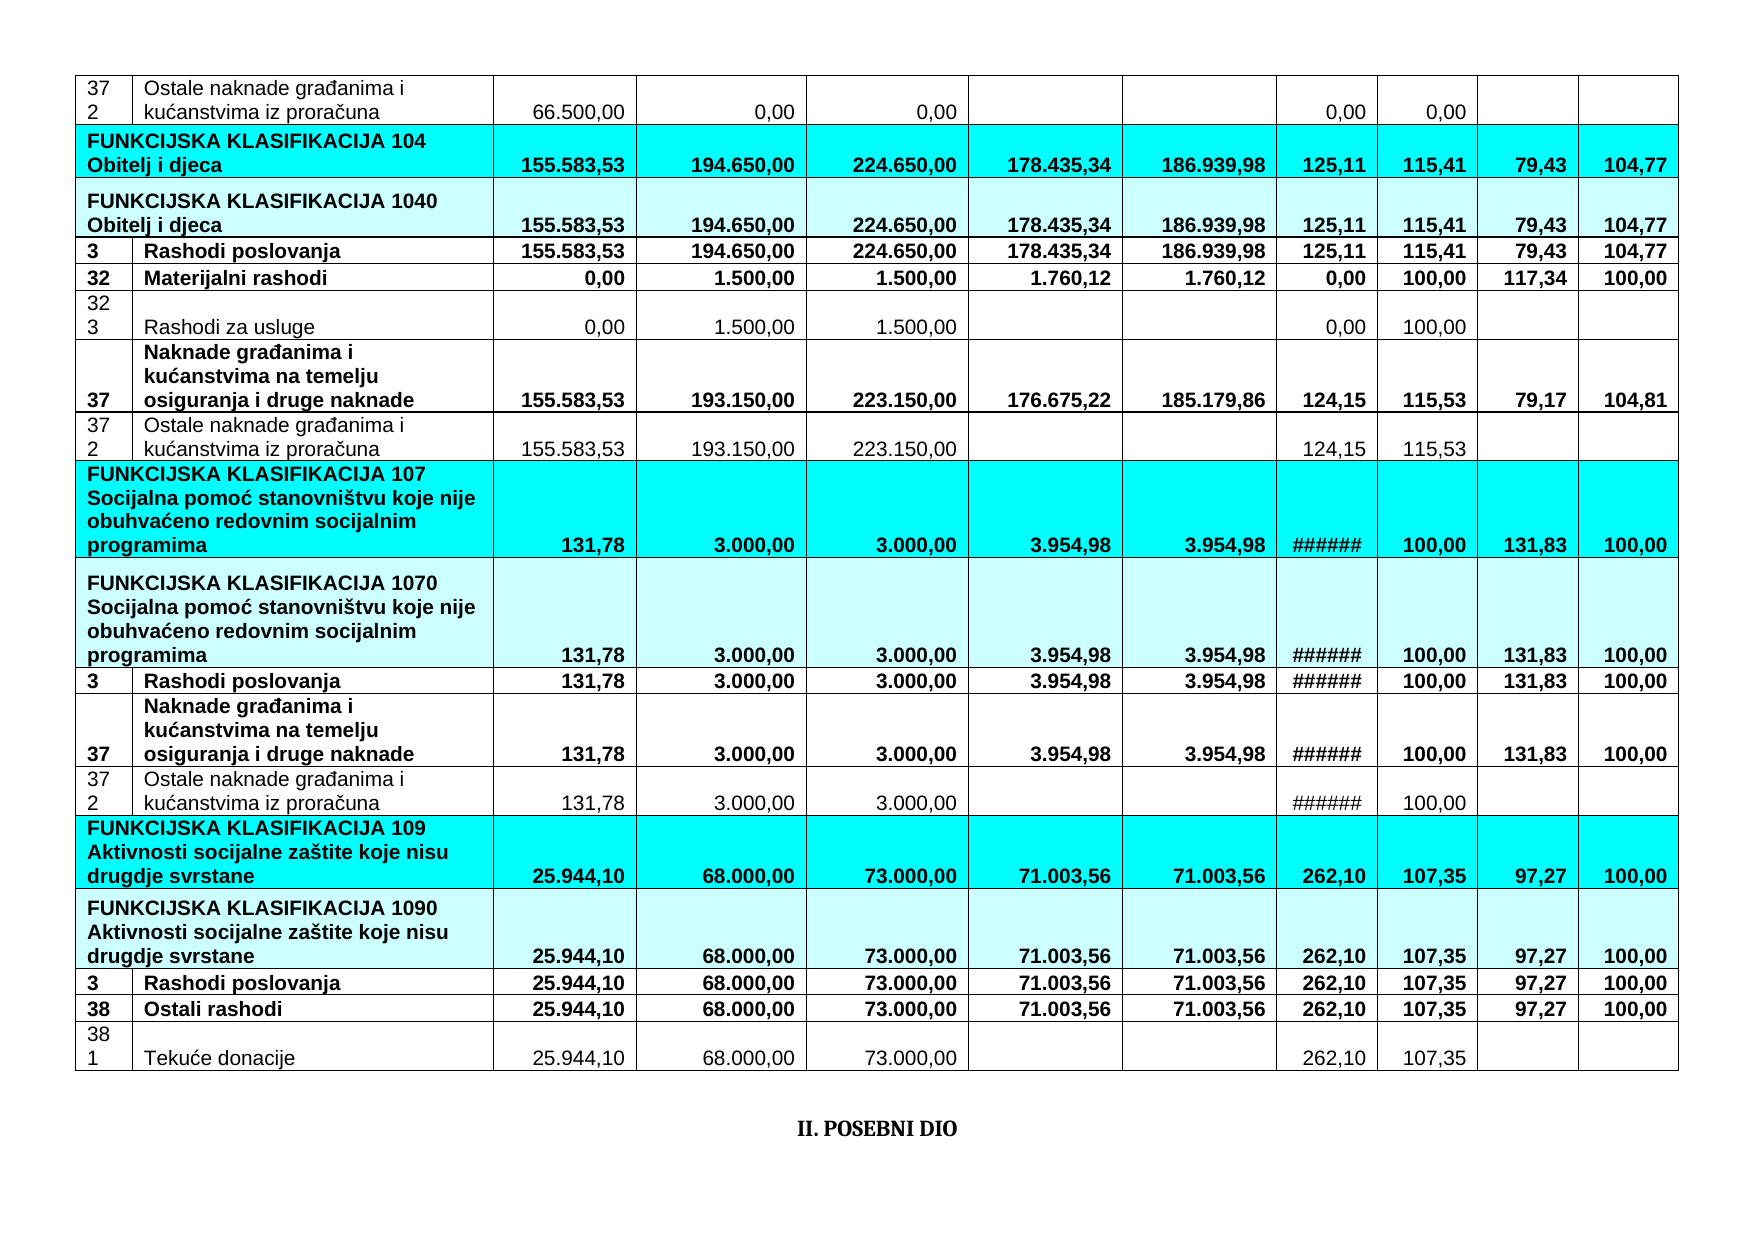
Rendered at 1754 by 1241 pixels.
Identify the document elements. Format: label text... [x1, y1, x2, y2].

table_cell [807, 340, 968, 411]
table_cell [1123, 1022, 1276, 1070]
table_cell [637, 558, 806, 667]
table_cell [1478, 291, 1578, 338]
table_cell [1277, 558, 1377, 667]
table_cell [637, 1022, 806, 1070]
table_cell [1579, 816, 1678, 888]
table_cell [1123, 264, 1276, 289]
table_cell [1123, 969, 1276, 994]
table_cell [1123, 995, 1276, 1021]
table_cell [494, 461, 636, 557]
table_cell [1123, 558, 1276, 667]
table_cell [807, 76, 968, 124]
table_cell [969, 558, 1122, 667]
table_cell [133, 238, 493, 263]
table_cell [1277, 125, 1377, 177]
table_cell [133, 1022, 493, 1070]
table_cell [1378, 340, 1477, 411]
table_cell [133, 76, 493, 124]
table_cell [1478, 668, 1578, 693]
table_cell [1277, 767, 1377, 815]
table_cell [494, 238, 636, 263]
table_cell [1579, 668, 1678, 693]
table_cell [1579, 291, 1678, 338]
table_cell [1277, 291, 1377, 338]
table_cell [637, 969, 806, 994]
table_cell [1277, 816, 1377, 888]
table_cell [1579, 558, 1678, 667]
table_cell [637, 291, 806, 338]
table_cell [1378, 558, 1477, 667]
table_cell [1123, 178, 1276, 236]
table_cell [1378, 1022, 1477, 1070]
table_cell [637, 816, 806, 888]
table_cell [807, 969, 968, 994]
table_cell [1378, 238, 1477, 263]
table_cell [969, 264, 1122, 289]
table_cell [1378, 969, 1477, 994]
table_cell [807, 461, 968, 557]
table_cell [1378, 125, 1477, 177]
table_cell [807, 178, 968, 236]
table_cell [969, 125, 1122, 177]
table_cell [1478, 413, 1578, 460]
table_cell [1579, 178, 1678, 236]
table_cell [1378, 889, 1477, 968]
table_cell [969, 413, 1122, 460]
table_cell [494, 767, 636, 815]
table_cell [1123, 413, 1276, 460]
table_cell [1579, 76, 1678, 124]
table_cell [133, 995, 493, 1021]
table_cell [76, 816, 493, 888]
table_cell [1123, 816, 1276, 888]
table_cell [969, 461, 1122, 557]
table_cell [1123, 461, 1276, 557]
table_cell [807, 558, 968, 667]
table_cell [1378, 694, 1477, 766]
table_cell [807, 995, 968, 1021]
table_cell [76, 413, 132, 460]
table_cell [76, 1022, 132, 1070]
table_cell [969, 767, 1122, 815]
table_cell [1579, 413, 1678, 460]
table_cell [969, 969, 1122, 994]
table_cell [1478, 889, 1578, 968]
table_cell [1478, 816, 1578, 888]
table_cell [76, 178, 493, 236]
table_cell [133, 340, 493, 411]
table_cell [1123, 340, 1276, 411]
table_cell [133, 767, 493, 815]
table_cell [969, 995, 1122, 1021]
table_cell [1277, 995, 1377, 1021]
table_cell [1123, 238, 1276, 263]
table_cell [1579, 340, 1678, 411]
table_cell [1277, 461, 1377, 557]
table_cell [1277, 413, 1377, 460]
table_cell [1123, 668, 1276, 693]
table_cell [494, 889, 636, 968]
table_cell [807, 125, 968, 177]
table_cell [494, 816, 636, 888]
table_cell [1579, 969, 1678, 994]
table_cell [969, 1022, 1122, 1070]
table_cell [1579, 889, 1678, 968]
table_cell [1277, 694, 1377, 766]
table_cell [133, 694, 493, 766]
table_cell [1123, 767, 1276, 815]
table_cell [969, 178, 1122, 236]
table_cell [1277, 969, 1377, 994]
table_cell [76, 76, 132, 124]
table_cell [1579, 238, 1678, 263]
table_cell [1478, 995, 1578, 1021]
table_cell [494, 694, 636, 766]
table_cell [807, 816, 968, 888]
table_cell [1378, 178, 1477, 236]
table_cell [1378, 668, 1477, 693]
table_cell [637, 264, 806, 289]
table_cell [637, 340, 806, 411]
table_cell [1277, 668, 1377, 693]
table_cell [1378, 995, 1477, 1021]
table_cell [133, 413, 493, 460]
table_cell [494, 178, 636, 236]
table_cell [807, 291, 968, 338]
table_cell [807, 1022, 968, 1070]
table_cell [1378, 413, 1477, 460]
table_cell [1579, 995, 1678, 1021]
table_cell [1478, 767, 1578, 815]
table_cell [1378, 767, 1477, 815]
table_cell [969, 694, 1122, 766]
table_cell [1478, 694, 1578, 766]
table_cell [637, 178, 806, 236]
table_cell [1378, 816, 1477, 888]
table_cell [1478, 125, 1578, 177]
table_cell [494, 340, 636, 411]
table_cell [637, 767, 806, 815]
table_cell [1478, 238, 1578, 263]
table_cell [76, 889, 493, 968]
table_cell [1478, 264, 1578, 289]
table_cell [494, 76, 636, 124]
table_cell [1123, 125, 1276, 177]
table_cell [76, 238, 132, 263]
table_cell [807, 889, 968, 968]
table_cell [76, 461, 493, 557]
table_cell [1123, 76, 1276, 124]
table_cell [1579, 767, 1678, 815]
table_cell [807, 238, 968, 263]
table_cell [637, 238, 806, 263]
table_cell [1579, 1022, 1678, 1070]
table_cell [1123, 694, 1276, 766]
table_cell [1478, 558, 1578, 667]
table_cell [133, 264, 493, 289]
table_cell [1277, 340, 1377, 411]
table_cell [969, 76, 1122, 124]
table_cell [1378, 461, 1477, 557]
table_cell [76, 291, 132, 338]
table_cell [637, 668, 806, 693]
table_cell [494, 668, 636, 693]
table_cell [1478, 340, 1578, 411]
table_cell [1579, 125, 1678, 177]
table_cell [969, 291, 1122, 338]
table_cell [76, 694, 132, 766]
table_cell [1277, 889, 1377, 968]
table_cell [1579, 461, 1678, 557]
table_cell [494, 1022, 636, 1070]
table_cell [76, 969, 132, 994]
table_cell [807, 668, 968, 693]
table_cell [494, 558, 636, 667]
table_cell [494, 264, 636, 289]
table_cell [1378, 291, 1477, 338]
text II. POSEBNI DIO [75, 1116, 1679, 1142]
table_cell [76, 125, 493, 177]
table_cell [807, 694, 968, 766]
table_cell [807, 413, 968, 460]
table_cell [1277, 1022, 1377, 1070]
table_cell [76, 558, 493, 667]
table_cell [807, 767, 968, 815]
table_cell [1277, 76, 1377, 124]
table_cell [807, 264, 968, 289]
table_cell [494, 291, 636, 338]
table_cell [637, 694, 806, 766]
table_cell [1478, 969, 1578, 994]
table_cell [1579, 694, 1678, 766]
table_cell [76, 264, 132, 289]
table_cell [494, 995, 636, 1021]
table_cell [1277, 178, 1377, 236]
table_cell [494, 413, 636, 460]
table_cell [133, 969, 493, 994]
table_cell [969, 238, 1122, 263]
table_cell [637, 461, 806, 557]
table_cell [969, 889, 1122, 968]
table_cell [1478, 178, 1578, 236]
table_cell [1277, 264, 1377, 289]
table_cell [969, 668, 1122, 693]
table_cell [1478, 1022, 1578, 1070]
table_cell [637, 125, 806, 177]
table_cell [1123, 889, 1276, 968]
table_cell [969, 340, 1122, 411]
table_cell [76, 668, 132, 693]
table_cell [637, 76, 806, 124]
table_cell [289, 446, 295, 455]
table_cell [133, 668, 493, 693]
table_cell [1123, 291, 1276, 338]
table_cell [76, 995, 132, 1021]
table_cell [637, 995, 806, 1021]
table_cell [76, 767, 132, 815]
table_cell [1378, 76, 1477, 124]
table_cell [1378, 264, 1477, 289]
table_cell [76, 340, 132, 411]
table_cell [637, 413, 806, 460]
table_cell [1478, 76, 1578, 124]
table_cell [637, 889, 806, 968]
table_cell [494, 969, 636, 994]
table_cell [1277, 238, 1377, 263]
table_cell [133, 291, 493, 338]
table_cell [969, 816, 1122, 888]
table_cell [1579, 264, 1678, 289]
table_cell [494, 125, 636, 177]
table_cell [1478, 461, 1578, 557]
